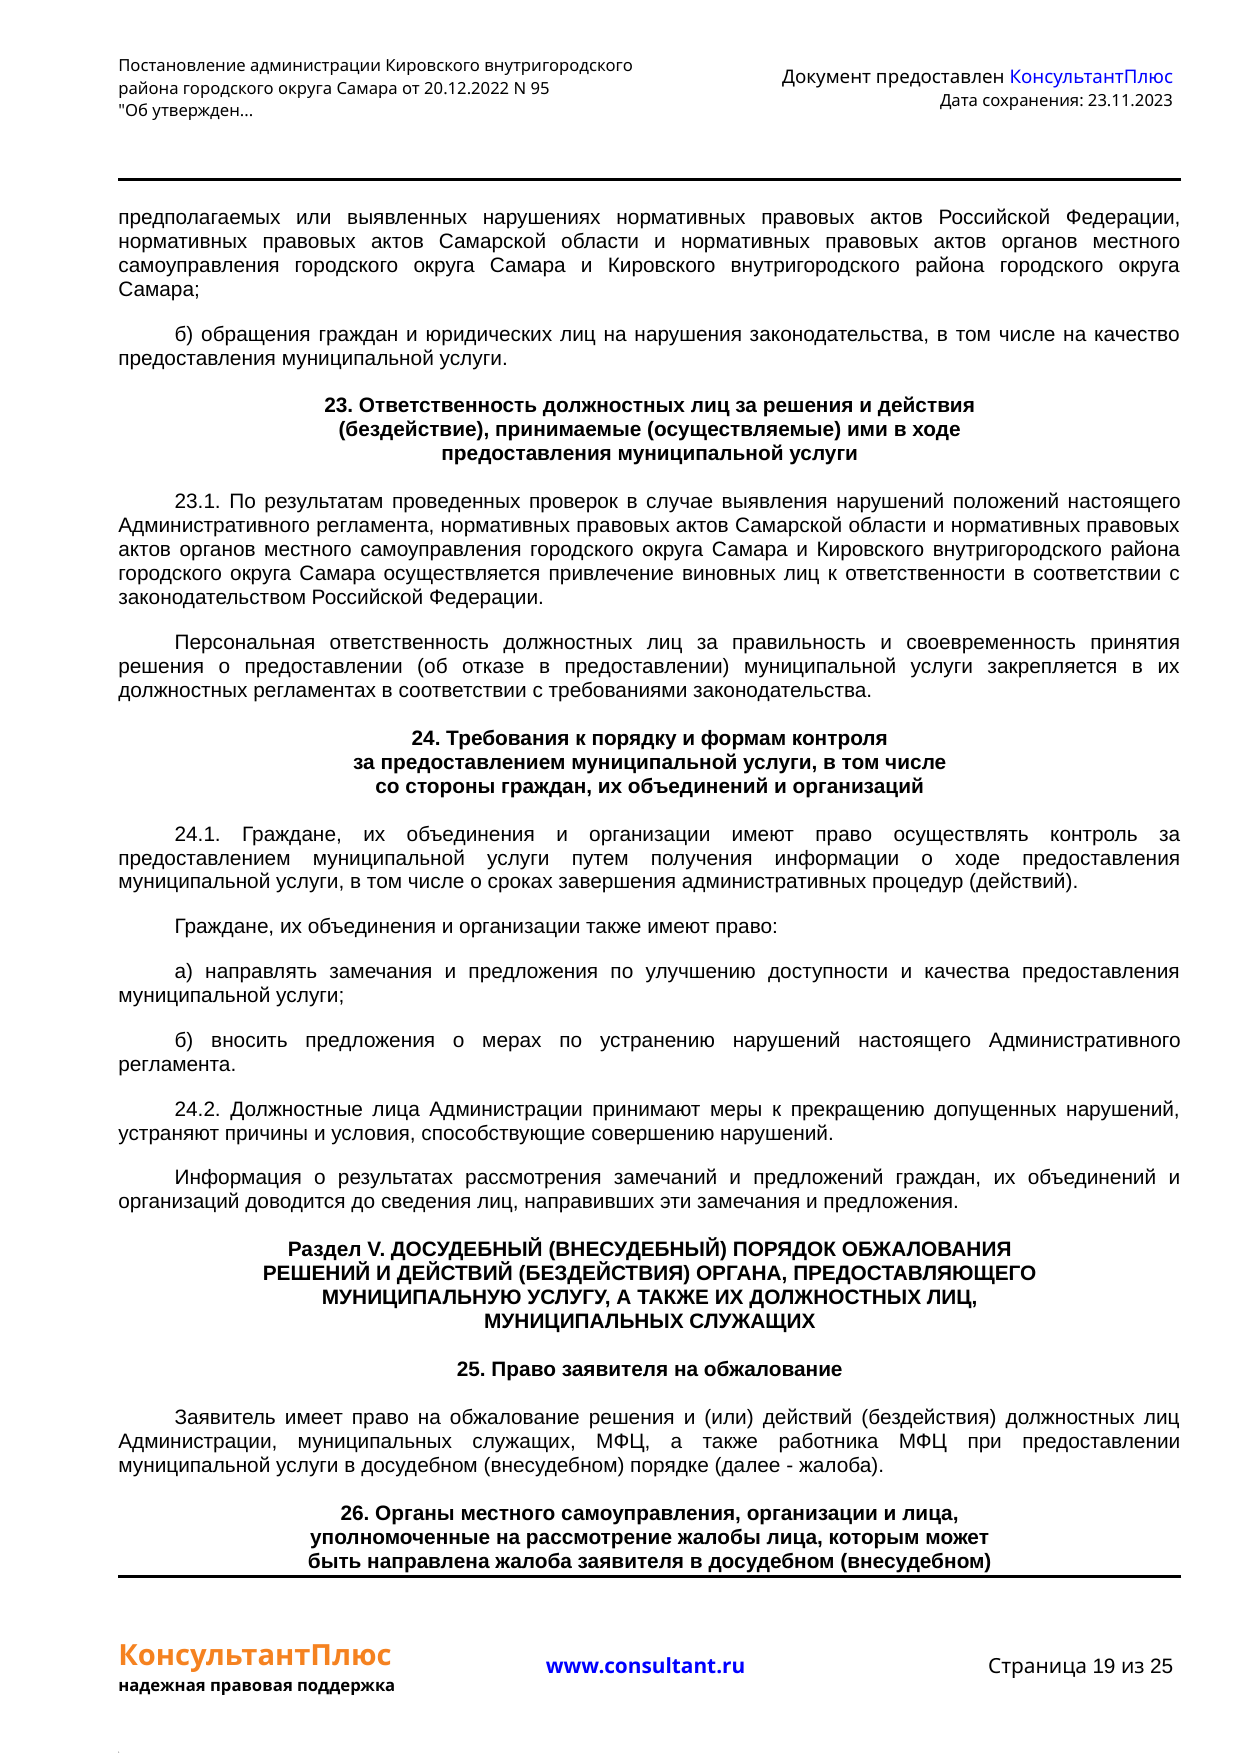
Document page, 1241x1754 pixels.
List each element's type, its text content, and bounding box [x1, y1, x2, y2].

title 25. Право заявителя на обжалование [118, 1357, 1181, 1381]
text 24.2. Должностные лица Администрации принимают меры к прекращению допущенных нарушений, устраняют причины и условия, способствующие совершению нарушений. [118, 1096, 1181, 1144]
text б) обращения граждан и юридических лиц на нарушения законодательства, в том числе на качество предоставления муниципальной услуги. [118, 321, 1181, 369]
title за предоставлением муниципальной услуги, в том числе [118, 749, 1181, 773]
title 23. Ответственность должностных лиц за решения и действия [118, 393, 1181, 417]
text 24.1. Граждане, их объединения и организации имеют право осуществлять контроль за предоставлением муниципальной услуги путем получения информации о ходе предоставления муниципальной услуги, в том числе о сроках завершения административных процедур (действий). [118, 821, 1181, 893]
text а) направлять замечания и предложения по улучшению доступности и качества предоставления муниципальной услуги; [118, 959, 1181, 1007]
text Заявитель имеет право на обжалование решения и (или) действий (бездействия) должностных лиц Администрации, муниципальных служащих, МФЦ, а также работника МФЦ при предоставлении муниципальной услуги в досудебном (внесудебном) порядке (далее - жалоба). [118, 1405, 1181, 1477]
title Раздел V. ДОСУДЕБНЫЙ (ВНЕСУДЕБНЫЙ) ПОРЯДОК ОБЖАЛОВАНИЯ [118, 1237, 1181, 1261]
title предоставления муниципальной услуги [118, 441, 1181, 465]
title МУНИЦИПАЛЬНЫХ СЛУЖАЩИХ [118, 1309, 1181, 1333]
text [118, 205, 1181, 301]
title 24. Требования к порядку и формам контроля [118, 726, 1181, 749]
text Персональная ответственность должностных лиц за правильность и своевременность принятия решения о предоставлении (об отказе в предоставлении) муниципальной услуги закрепляется в их должностных регламентах в соответствии с требованиями законодательства. [118, 630, 1181, 702]
title быть направлена жалоба заявителя в досудебном (внесудебном) [118, 1548, 1181, 1572]
text 23.1. По результатам проведенных проверок в случае выявления нарушений положений настоящего Административного регламента, нормативных правовых актов Самарской области и нормативных правовых актов органов местного самоуправления городского округа Самара и Кировского внутригородского района городского округа Самара осуществляется привлечение виновных лиц к ответственности в соответствии с законодательством Российской Федерации. [118, 489, 1181, 609]
text Информация о результатах рассмотрения замечаний и предложений граждан, их объединений и организаций доводится до сведения лиц, направивших эти замечания и предложения. [118, 1165, 1181, 1213]
text б) вносить предложения о мерах по устранению нарушений настоящего Административного регламента. [118, 1028, 1181, 1076]
title 26. Органы местного самоуправления, организации и лица, [118, 1501, 1181, 1524]
title со стороны граждан, их объединений и организаций [118, 773, 1181, 797]
title МУНИЦИПАЛЬНУЮ УСЛУГУ, А ТАКЖЕ ИХ ДОЛЖНОСТНЫХ ЛИЦ, [118, 1285, 1181, 1309]
title РЕШЕНИЙ И ДЕЙСТВИЙ (БЕЗДЕЙСТВИЯ) ОРГАНА, ПРЕДОСТАВЛЯЮЩЕГО [118, 1261, 1181, 1285]
title уполномоченные на рассмотрение жалобы лица, которым может [118, 1524, 1181, 1548]
title (бездействие), принимаемые (осуществляемые) ими в ходе [118, 417, 1181, 441]
text Граждане, их объединения и организации также имеют право: [118, 914, 1181, 938]
